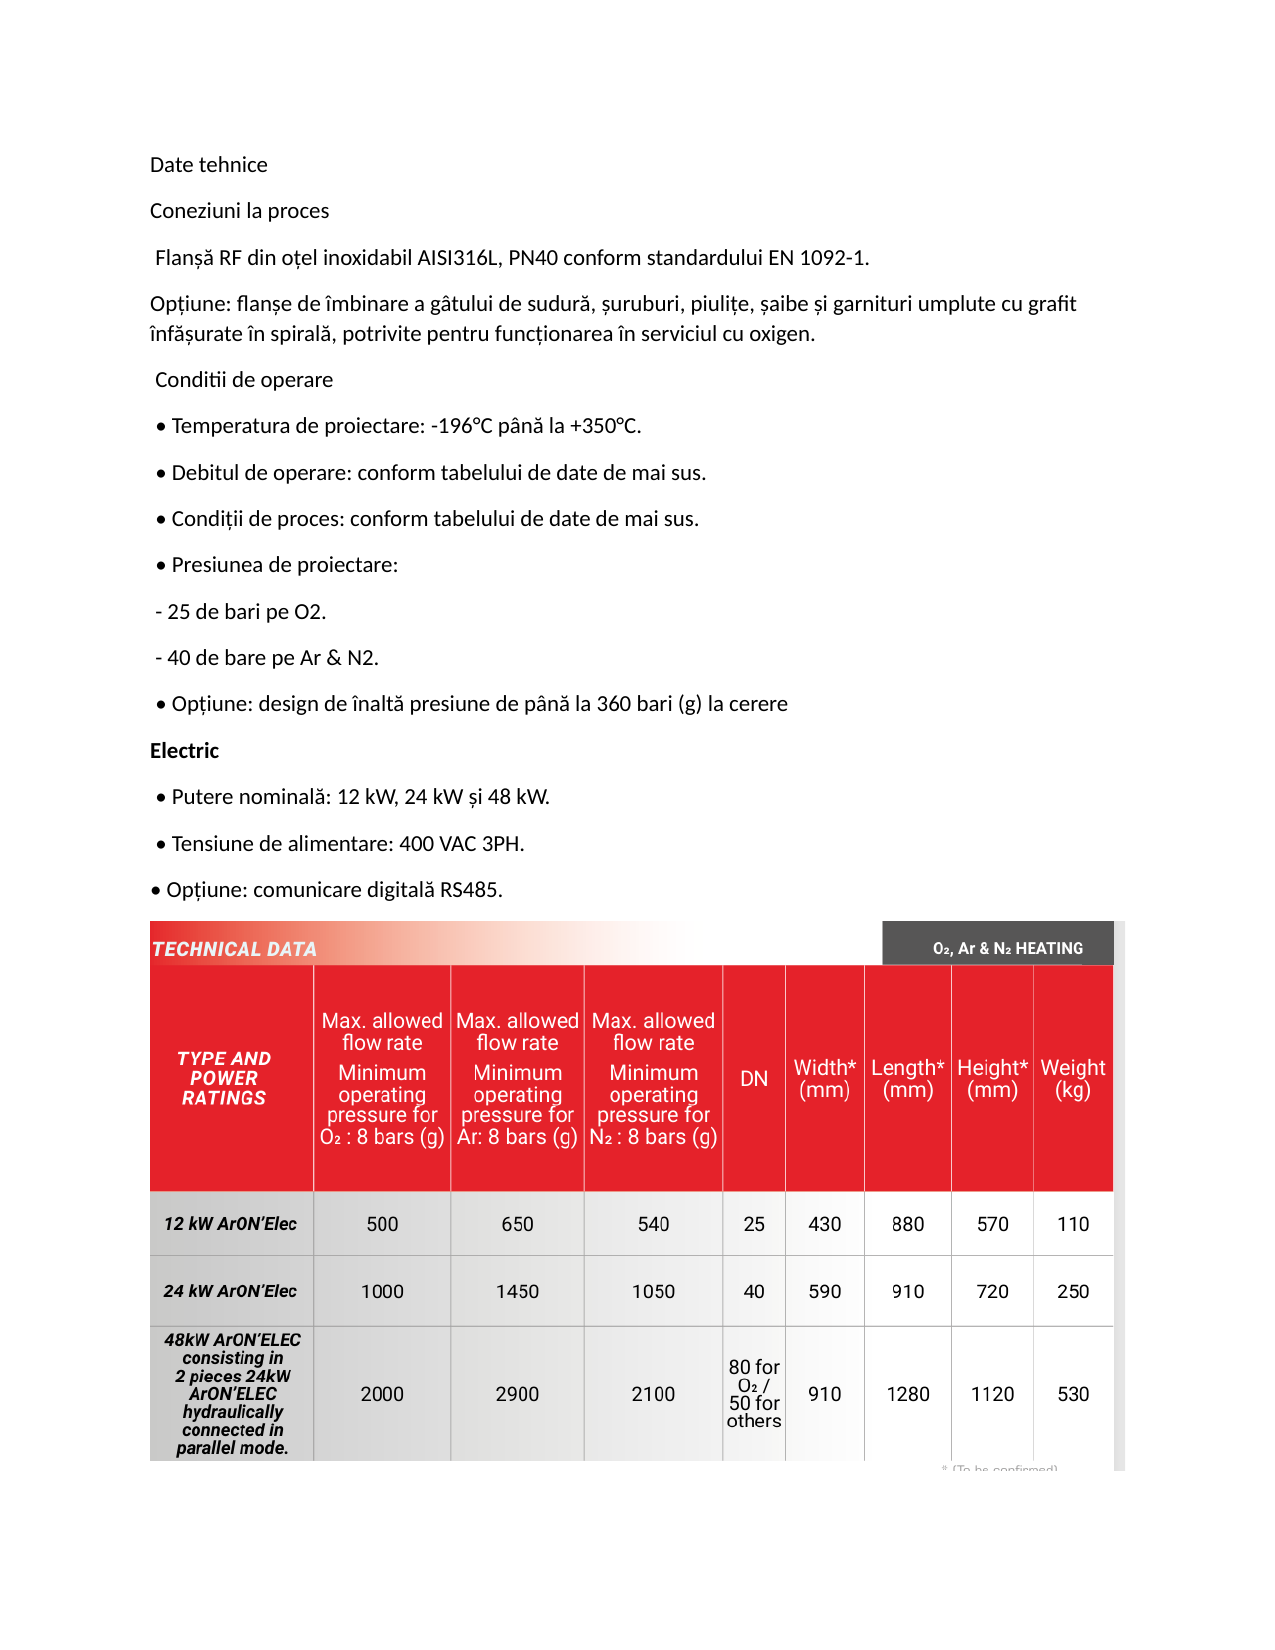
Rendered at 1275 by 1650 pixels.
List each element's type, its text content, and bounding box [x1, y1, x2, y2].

text - 25 de bari pe O2. [150, 597, 1125, 625]
text • Opțiune: design de înaltă presiune de până la 360 bari (g) la cerere [150, 689, 1125, 718]
text Flanșă RF din oțel inoxidabil AISI316L, PN40 conform standardului EN 1092-1. [150, 243, 1125, 271]
text - 40 de bare pe Ar & N2. [150, 643, 1125, 671]
text • Opțiune: comunicare digitală RS485. [150, 875, 1125, 903]
text Conditii de operare [150, 365, 1125, 393]
text Opțiune: flanșe de îmbinare a gâtului de sudură, șuruburi, piulițe, șaibe și garnituri umplute cu grafit înfășurate în spirală, potrivite pentru funcționarea în serviciul cu oxigen. [150, 289, 1125, 347]
text Electric [150, 736, 1125, 764]
text Date tehnice [150, 150, 1125, 178]
text • Putere nominală: 12 kW, 24 kW și 48 kW. [150, 782, 1125, 810]
text • Condiții de proces: conform tabelului de date de mai sus. [150, 504, 1125, 532]
text Coneziuni la proces [150, 196, 1125, 224]
text • Debitul de operare: conform tabelului de date de mai sus. [150, 458, 1125, 486]
text • Temperatura de proiectare: -196°C până la +350°C. [150, 411, 1125, 439]
text • Tensiune de alimentare: 400 VAC 3PH. [150, 829, 1125, 857]
text • Presiunea de proiectare: [150, 551, 1125, 578]
picture [150, 921, 1125, 1471]
